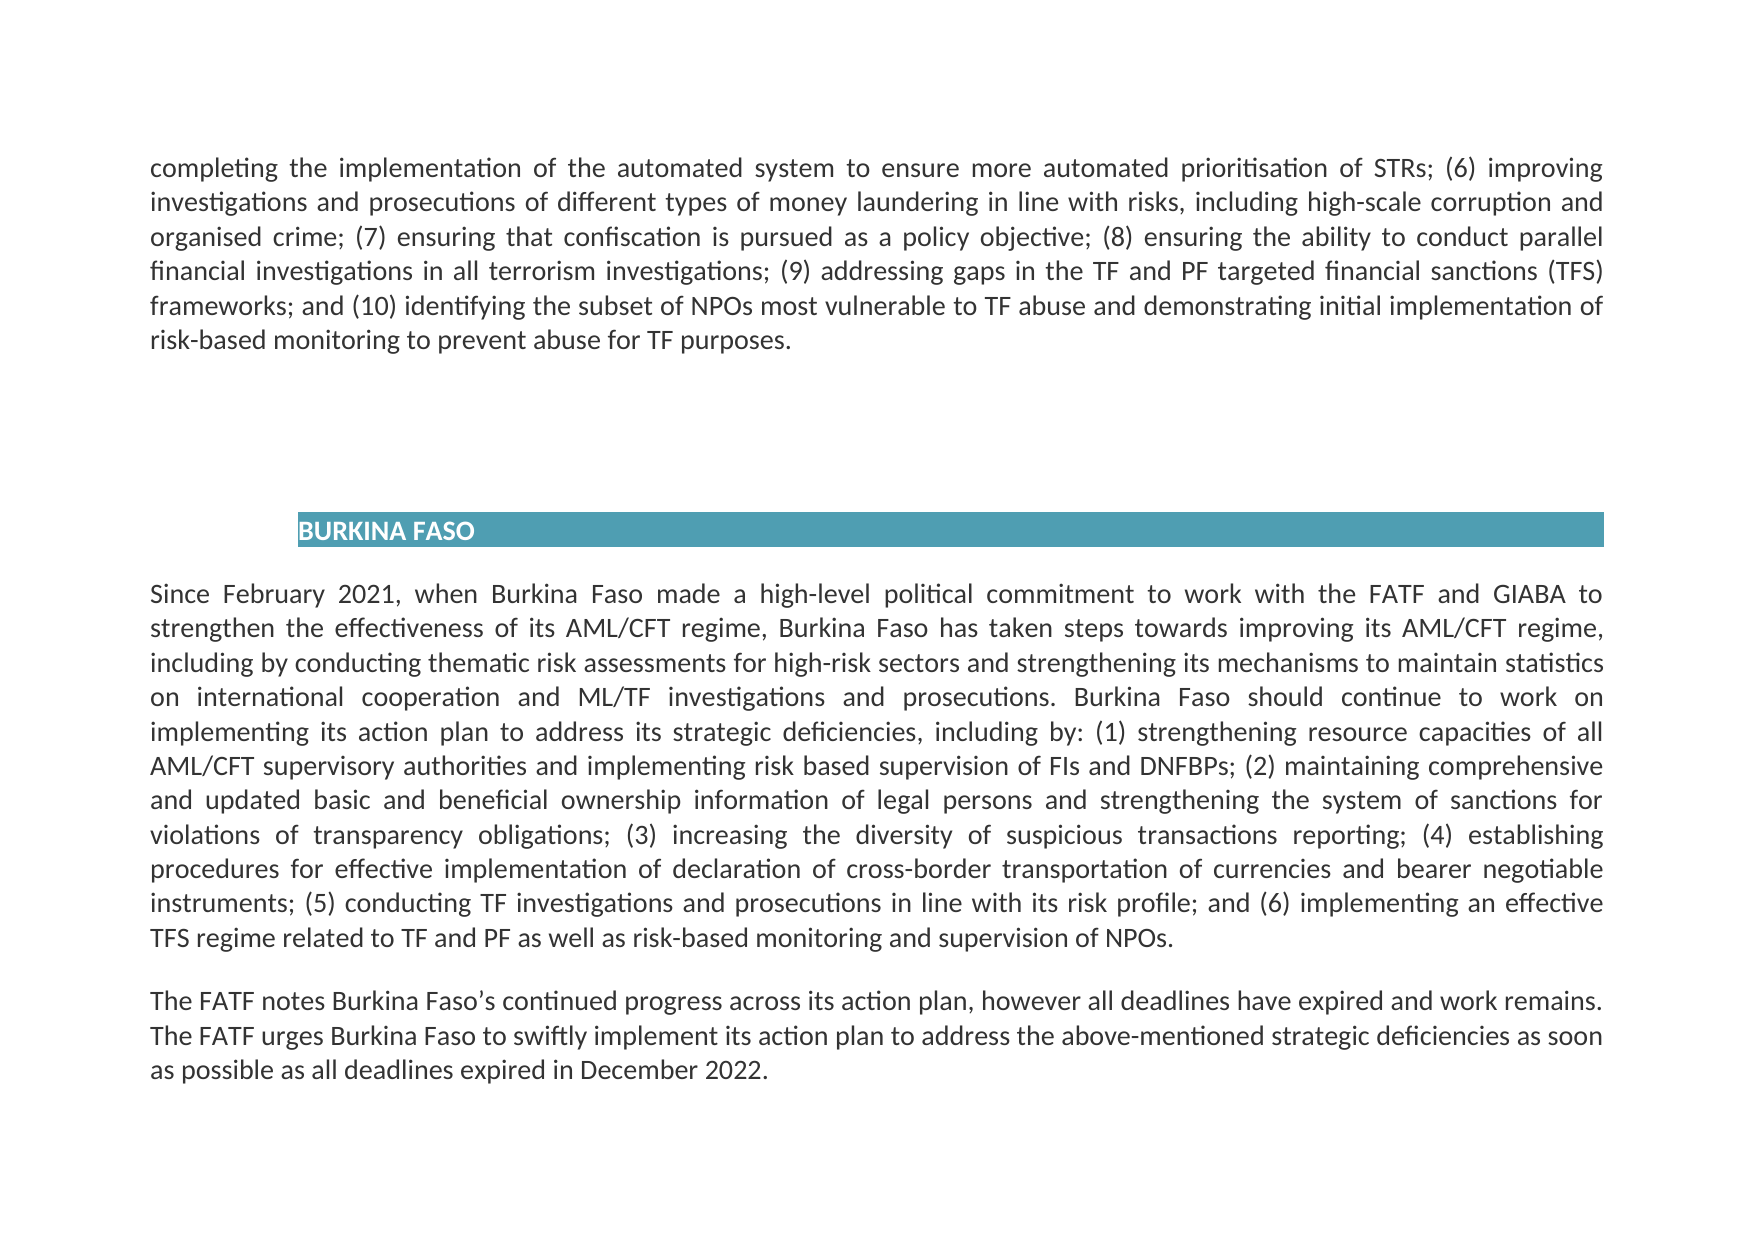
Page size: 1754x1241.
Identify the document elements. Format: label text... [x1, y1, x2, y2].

text BURKINA FASO [298, 512, 1604, 547]
text The FATF notes Burkina Faso’s continued progress across its action plan, however all deadlines have expired and work remains. The FATF urges Burkina Faso to swiftly implement its action plan to address the above-mentioned strategic deficiencies as soon as possible as all deadlines expired in December 2022. [150, 983, 1604, 1086]
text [150, 150, 1604, 356]
text Since February 2021, when Burkina Faso made a high-level political commitment to work with the FATF and GIABA to strengthen the effectiveness of its AML/CFT regime, Burkina Faso has taken steps towards improving its AML/CFT regime, including by conducting thematic risk assessments for high-risk sectors and strengthening its mechanisms to maintain statistics on international cooperation and ML/TF investigations and prosecutions. Burkina Faso should continue to work on implementing its action plan to address its strategic deficiencies, including by: (1) strengthening resource capacities of all AML/CFT supervisory authorities and implementing risk based supervision of FIs and DNFBPs; (2) maintaining comprehensive and updated basic and beneficial ownership information of legal persons and strengthening the system of sanctions for violations of transparency obligations; (3) increasing the diversity of suspicious transactions reporting; (4) establishing procedures for effective implementation of declaration of cross-border transportation of currencies and bearer negotiable instruments; (5) conducting TF investigations and prosecutions in line with its risk profile; and (6) implementing an effective TFS regime related to TF and PF as well as risk-based monitoring and supervision of NPOs. [150, 576, 1604, 954]
